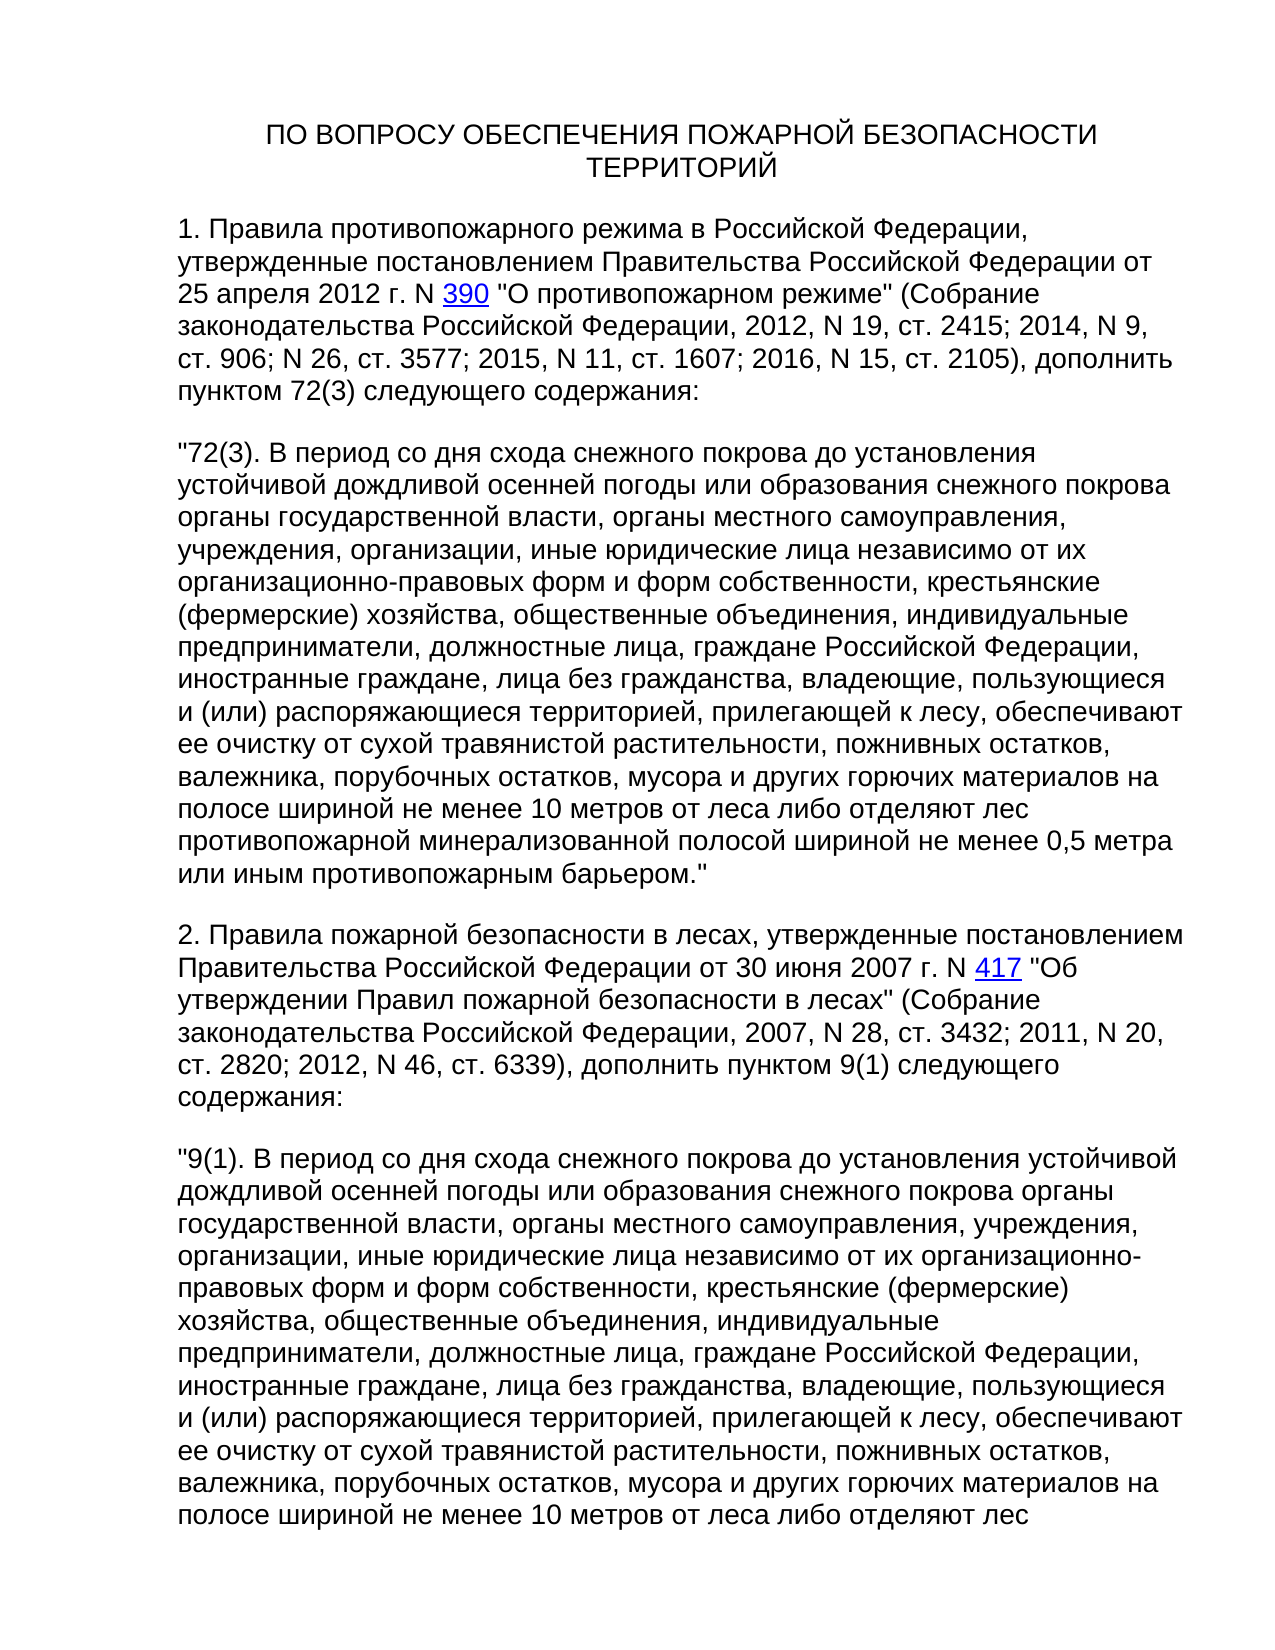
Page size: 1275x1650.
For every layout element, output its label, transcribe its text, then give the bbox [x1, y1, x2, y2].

text 1. Правила противопожарного режима в Российской Федерации, утвержденные постановлением Правительства Российской Федерации от 25 апреля 2012 г. N 390 "О противопожарном режиме" (Собрание законодательства Российской Федерации, 2012, N 19, ст. 2415; 2014, N 9, ст. 906; N 26, ст. 3577; 2015, N 11, ст. 1607; 2016, N 15, ст. 2105), дополнить пунктом 72(3) следующего содержания: [177, 212, 1186, 406]
text ПО ВОПРОСУ ОБЕСПЕЧЕНИЯ ПОЖАРНОЙ БЕЗОПАСНОСТИ ТЕРРИТОРИЙ [177, 118, 1186, 183]
text "72(3). В период со дня схода снежного покрова до установления устойчивой дождливой осенней погоды или образования снежного покрова органы государственной власти, органы местного самоуправления, учреждения, организации, иные юридические лица независимо от их организационно-правовых форм и форм собственности, крестьянские (фермерские) хозяйства, общественные объединения, индивидуальные предприниматели, должностные лица, граждане Российской Федерации, иностранные граждане, лица без гражданства, владеющие, пользующиеся и (или) распоряжающиеся территорией, прилегающей к лесу, обеспечивают ее очистку от сухой травянистой растительности, пожнивных остатков, валежника, порубочных остатков, мусора и других горючих материалов на полосе шириной не менее 10 метров от леса либо отделяют лес противопожарной минерализованной полосой шириной не менее 0,5 метра или иным противопожарным барьером." [177, 436, 1186, 889]
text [177, 1142, 1186, 1531]
text 2. Правила пожарной безопасности в лесах, утвержденные постановлением Правительства Российской Федерации от 30 июня 2007 г. N 417 "Об утверждении Правил пожарной безопасности в лесах" (Собрание законодательства Российской Федерации, 2007, N 28, ст. 3432; 2011, N 20, ст. 2820; 2012, N 46, ст. 6339), дополнить пунктом 9(1) следующего содержания: [177, 918, 1186, 1113]
